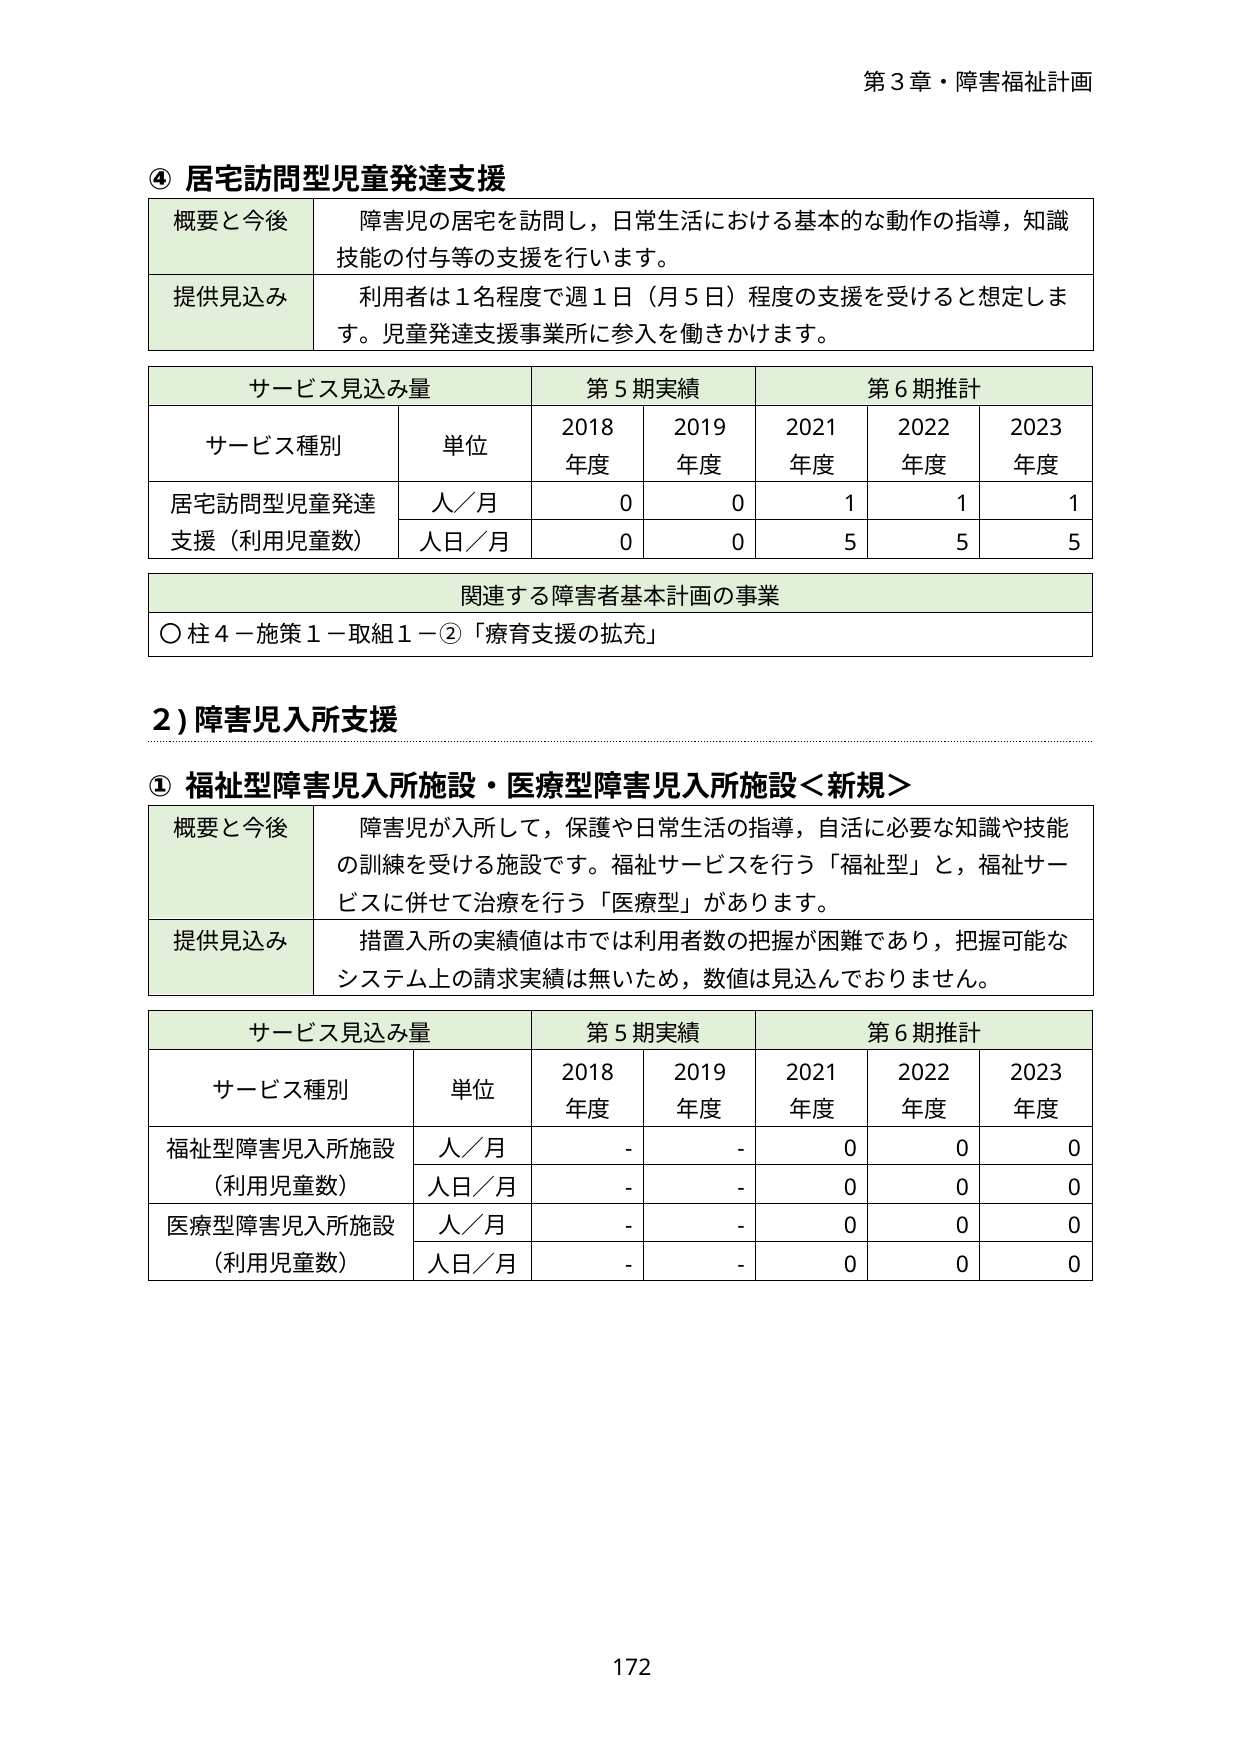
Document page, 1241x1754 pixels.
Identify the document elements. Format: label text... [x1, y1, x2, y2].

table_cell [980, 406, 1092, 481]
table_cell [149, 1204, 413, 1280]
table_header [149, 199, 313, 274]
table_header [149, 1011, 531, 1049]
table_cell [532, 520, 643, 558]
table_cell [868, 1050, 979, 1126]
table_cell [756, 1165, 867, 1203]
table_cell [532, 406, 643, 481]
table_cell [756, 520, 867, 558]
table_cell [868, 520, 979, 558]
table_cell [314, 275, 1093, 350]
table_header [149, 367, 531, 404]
text ２) 障害児入所支援 [148, 697, 1092, 742]
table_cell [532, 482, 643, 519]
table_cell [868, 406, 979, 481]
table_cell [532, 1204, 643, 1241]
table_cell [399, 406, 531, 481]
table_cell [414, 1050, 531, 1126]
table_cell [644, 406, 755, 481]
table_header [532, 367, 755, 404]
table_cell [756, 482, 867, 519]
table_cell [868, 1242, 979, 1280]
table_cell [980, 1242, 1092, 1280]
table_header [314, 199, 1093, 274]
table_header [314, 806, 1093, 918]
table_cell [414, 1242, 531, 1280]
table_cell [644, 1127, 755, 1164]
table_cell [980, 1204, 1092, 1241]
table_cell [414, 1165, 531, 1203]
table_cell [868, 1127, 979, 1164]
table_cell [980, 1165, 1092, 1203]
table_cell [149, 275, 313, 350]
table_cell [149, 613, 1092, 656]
list 福祉型障害児入所施設・医療型障害児入所施設＜新規＞ [148, 762, 1092, 805]
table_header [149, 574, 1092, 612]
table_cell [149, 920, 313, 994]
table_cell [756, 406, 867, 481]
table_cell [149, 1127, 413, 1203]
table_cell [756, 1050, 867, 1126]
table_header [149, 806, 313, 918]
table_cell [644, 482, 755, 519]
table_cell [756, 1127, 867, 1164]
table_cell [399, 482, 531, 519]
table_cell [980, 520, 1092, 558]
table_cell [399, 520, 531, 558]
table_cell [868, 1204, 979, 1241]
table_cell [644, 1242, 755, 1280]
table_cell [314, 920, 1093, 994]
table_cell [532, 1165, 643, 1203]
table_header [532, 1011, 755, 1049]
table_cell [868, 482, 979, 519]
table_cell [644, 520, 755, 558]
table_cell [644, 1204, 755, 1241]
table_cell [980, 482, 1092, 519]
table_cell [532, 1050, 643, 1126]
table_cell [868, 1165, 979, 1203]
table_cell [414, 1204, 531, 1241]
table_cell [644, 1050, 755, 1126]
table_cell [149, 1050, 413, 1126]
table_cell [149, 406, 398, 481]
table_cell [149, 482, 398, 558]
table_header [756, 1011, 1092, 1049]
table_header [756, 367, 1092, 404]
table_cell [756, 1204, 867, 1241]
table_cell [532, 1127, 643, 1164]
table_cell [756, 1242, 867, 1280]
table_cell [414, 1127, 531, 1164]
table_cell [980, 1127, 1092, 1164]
list 居宅訪問型児童発達支援 [148, 156, 1092, 198]
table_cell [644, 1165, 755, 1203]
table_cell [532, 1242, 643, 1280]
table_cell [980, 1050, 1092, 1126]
